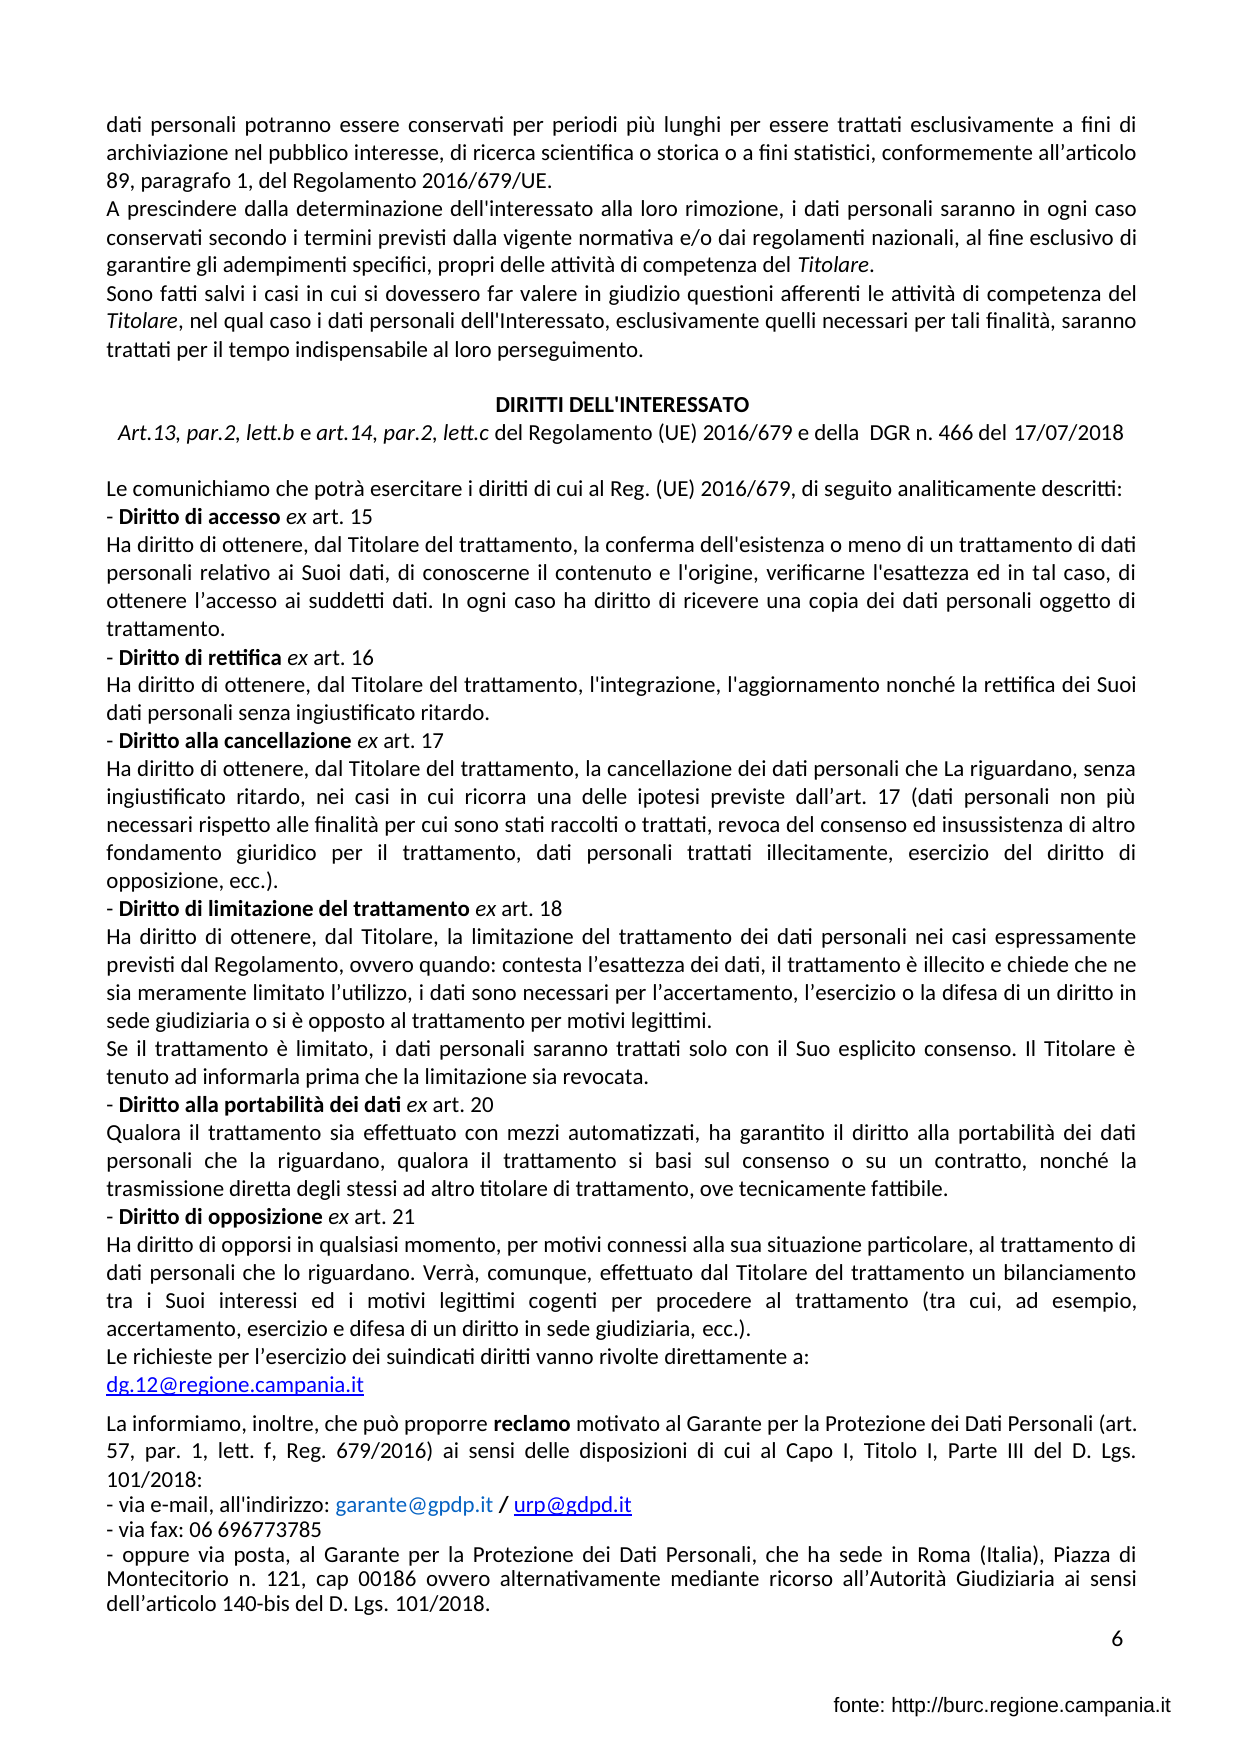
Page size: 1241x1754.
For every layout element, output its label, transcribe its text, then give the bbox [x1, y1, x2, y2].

list Diritto di opposizione ex art. 21 [106, 1202, 1151, 1230]
text Le richieste per l’esercizio dei suindicati diritti vanno rivolte direttamente a: dg.12@regione.campania.it [106, 1342, 811, 1398]
text Ha diritto di ottenere, dal Titolare del trattamento, la cancellazione dei dati personali che La riguardano, senza ingiustificato ritardo, nei casi in cui ricorra una delle ipotesi previste dall’art. 17 (dati personali non più necessari rispetto alle finalità per cui sono stati raccolti o trattati, revoca del consenso ed insussistenza di altro fondamento giuridico per il trattamento, dati personali trattati illecitamente, esercizio del diritto di opposizione, ecc.). [106, 754, 1138, 894]
list via e-mail, all'indirizzo: garante@gpdp.it / urp@gdpd.it [106, 1493, 1151, 1517]
text Sono fatti salvi i casi in cui si dovessero far valere in giudizio questioni afferenti le attività di competenza del Titolare, nel qual caso i dati personali dell'Interessato, esclusivamente quelli necessari per tali finalità, saranno trattati per il tempo indispensabile al loro perseguimento. [106, 279, 1139, 363]
list Diritto di rettifica ex art. 16 [106, 643, 1151, 671]
list Diritto di accesso ex art. 15 [106, 502, 1151, 530]
text 6 [87, 1624, 1123, 1653]
text - via fax: 06 696773785 [106, 1517, 1151, 1542]
list Diritto di limitazione del trattamento ex art. 18 [106, 894, 1151, 922]
list oppure via posta, al Garante per la Protezione dei Dati Personali, che ha sede in Roma (Italia), Piazza di Montecitorio n. 121, cap 00186 ovvero alternativamente mediante ricorso all’Autorità Giudiziaria ai sensi dell’articolo 140-bis del D. Lgs. 101/2018. [106, 1543, 1139, 1617]
text Ha diritto di ottenere, dal Titolare del trattamento, l'integrazione, l'aggiornamento nonché la rettifica dei Suoi dati personali senza ingiustificato ritardo. [106, 671, 1139, 726]
list Diritto alla portabilità dei dati ex art. 20 [106, 1090, 1151, 1118]
text Art.13, par.2, lett.b e art.14, par.2, lett.c del Regolamento (UE) 2016/679 e della DGR n. 466 del 17/07/2018 [118, 418, 1151, 446]
text Se il trattamento è limitato, i dati personali saranno trattati solo con il Suo esplicito consenso. Il Titolare è tenuto ad informarla prima che la limitazione sia revocata. [106, 1034, 1139, 1090]
text dati personali potranno essere conservati per periodi più lunghi per essere trattati esclusivamente a fini di archiviazione nel pubblico interesse, di ricerca scientifica o storica o a fini statistici, conformemente all’articolo 89, paragrafo 1, del Regolamento 2016/679/UE. [106, 111, 1139, 194]
text Qualora il trattamento sia effettuato con mezzi automatizzati, ha garantito il diritto alla portabilità dei dati personali che la riguardano, qualora il trattamento si basi sul consenso o su un contratto, nonché la trasmissione diretta degli stessi ad altro titolare di trattamento, ove tecnicamente fattibile. [106, 1118, 1139, 1202]
list Diritto alla cancellazione ex art. 17 [106, 726, 1151, 754]
text La informiamo, inoltre, che può proporre reclamo motivato al Garante per la Protezione dei Dati Personali (art. 57, par. 1, lett. f, Reg. 679/2016) ai sensi delle disposizioni di cui al Capo I, Titolo I, Parte III del D. Lgs. 101/2018: [106, 1409, 1138, 1493]
text Ha diritto di ottenere, dal Titolare, la limitazione del trattamento dei dati personali nei casi espressamente previsti dal Regolamento, ovvero quando: contesta l’esattezza dei dati, il trattamento è illecito e chiede che ne sia meramente limitato l’utilizzo, i dati sono necessari per l’accertamento, l’esercizio o la difesa di un diritto in sede giudiziaria o si è opposto al trattamento per motivi legittimi. [106, 922, 1139, 1034]
text Le comunichiamo che potrà esercitare i diritti di cui al Reg. (UE) 2016/679, di seguito analiticamente descritti: [106, 474, 1151, 502]
text Ha diritto di ottenere, dal Titolare del trattamento, la conferma dell'esistenza o meno di un trattamento di dati personali relativo ai Suoi dati, di conoscerne il contenuto e l'origine, verificarne l'esattezza ed in tal caso, di ottenere l’accesso ai suddetti dati. In ogni caso ha diritto di ricevere una copia dei dati personali oggetto di trattamento. [106, 530, 1139, 642]
text A prescindere dalla determinazione dell'interessato alla loro rimozione, i dati personali saranno in ogni caso conservati secondo i termini previsti dalla vigente normativa e/o dai regolamenti nazionali, al fine esclusivo di garantire gli adempimenti specifici, propri delle attività di competenza del Titolare. [106, 194, 1139, 279]
text Ha diritto di opporsi in qualsiasi momento, per motivi connessi alla sua situazione particolare, al trattamento di dati personali che lo riguardano. Verrà, comunque, effettuato dal Titolare del trattamento un bilanciamento tra i Suoi interessi ed i motivi legittimi cogenti per procedere al trattamento (tra cui, ad esempio, accertamento, esercizio e difesa di un diritto in sede giudiziaria, ecc.). [106, 1230, 1139, 1342]
subtitle DIRITTI DELL'INTERESSATO [119, 391, 1125, 418]
